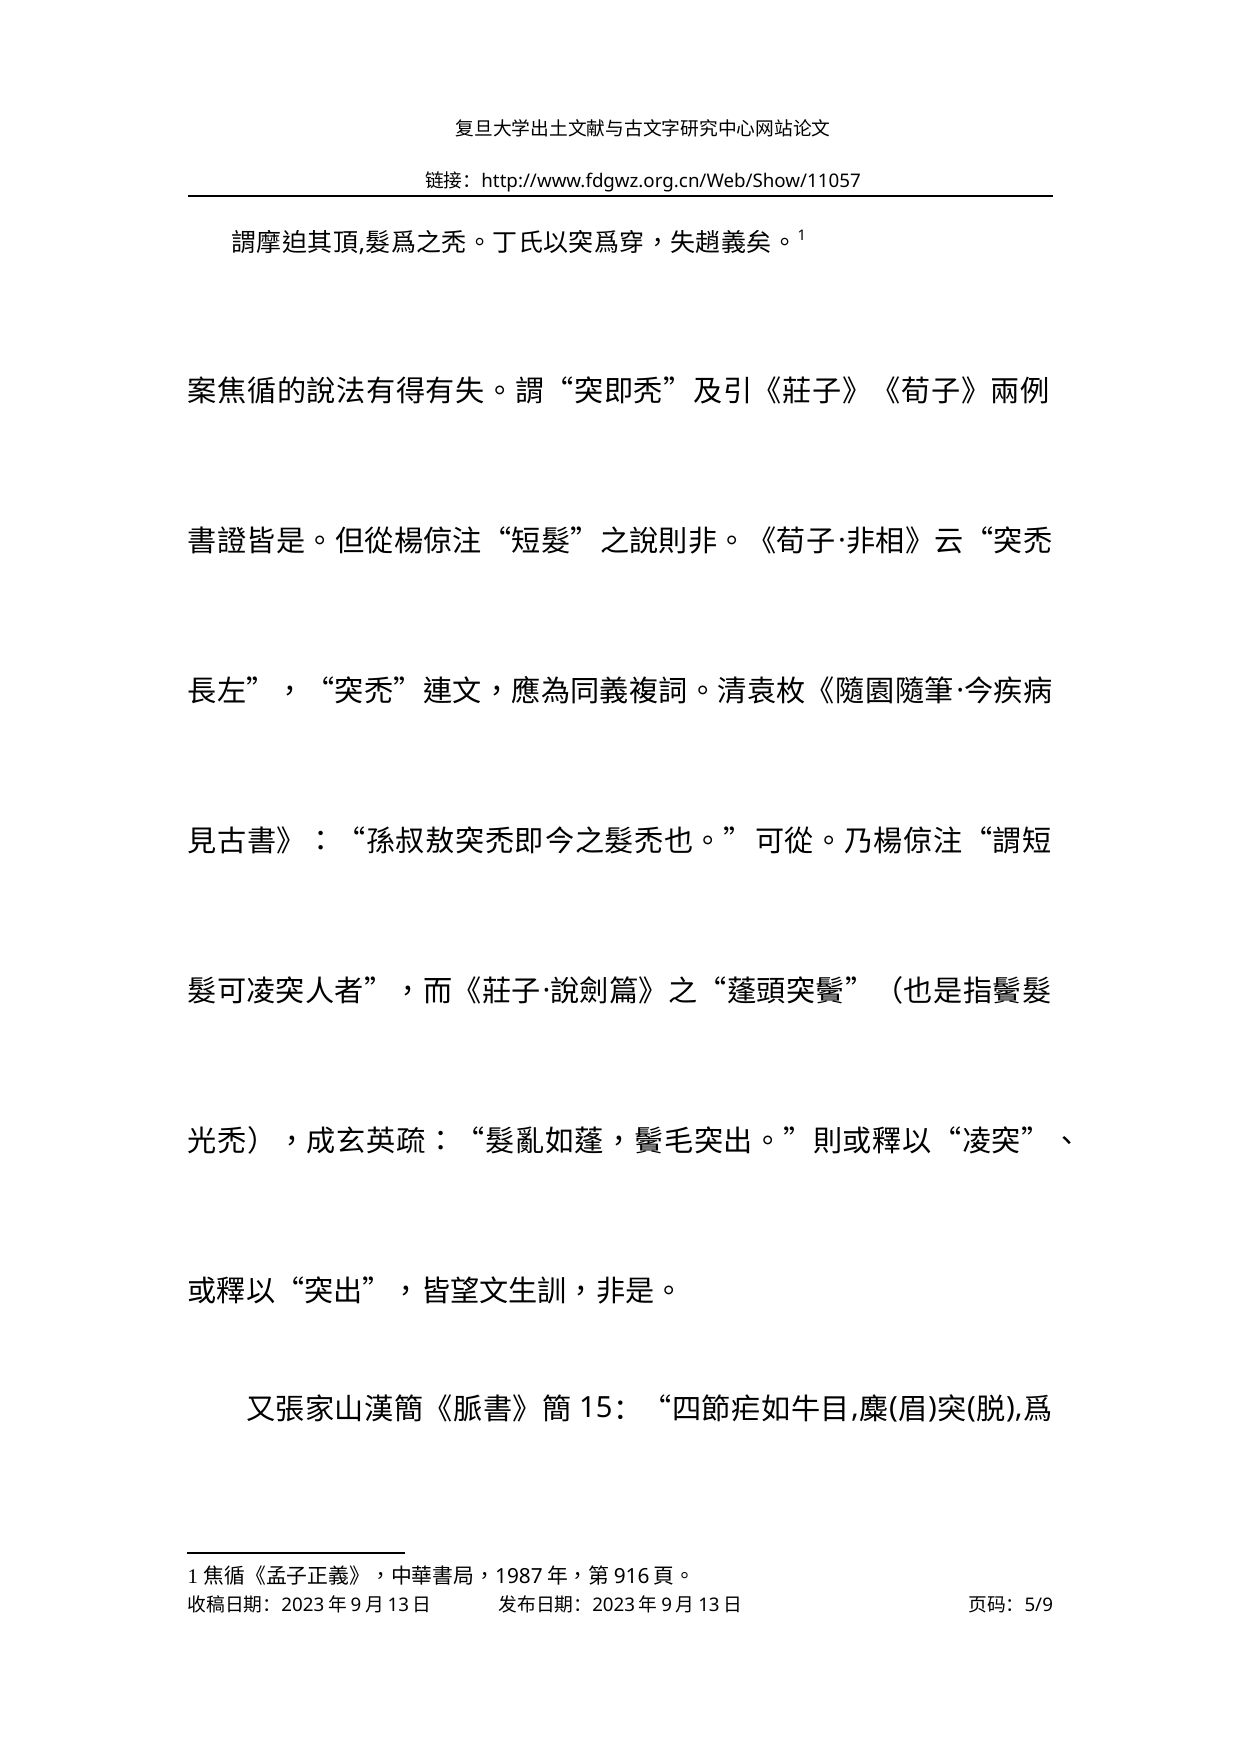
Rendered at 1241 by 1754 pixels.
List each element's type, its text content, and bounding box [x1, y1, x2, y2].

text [231, 222, 1053, 259]
text 案焦循的說法有得有失。謂“突即秃”及引《莊子》《荀子》兩例書證皆是。但從楊倞注“短髮”之說則非。《荀子·非相》云“突禿長左”，“突禿”連文，應為同義複詞。清袁枚《隨園隨筆·今疾病見古書》：“孫叔敖突禿即今之髮禿也。”可從。乃楊倞注“謂短髮可凌突人者”，而《莊子·說劍篇》之“蓬頭突鬢”（也是指鬢髮光禿），成玄英疏：“髮亂如蓬，鬢毛突出。”則或釋以“凌突”、或釋以“突出”，皆望文生訓，非是。 [187, 352, 1053, 1327]
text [187, 1369, 1053, 1444]
